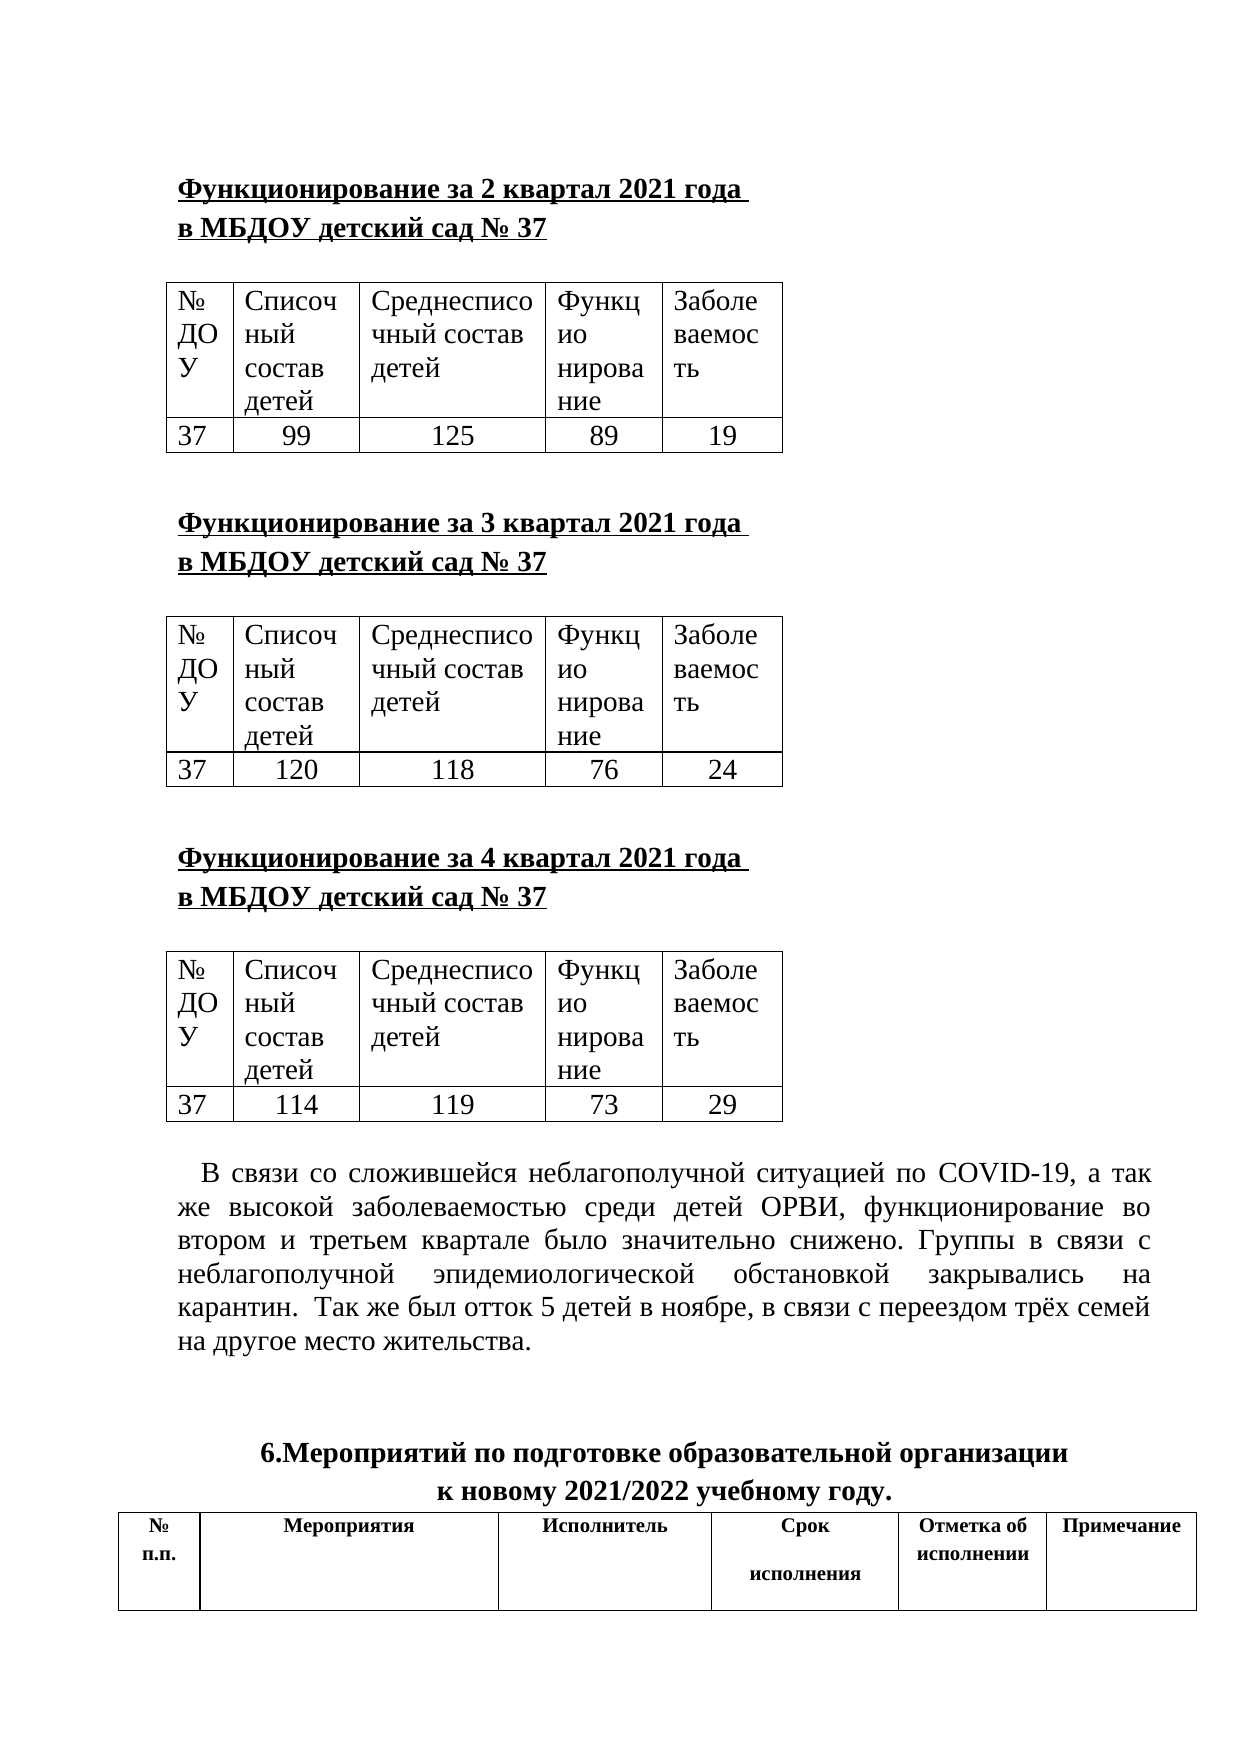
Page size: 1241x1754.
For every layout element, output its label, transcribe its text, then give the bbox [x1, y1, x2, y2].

text в МБДОУ детский сад № 37 [177, 879, 1152, 912]
table_header Списочный состав детей [234, 952, 359, 1086]
table_header Функцио нирование [546, 952, 662, 1086]
text Функционирование за 2 квартал 2021 года [177, 171, 1152, 205]
table_header Среднесписочный состав детей [360, 283, 545, 417]
table_cell 37 [167, 753, 233, 786]
text к новому 2021/2022 учебному году. [177, 1473, 1152, 1507]
table_cell 76 [546, 753, 662, 786]
table_cell 89 [546, 418, 662, 452]
table_header Мероприятия [201, 1513, 498, 1610]
table_header Исполнитель [499, 1513, 711, 1610]
table_cell 119 [360, 1087, 545, 1121]
table_cell 99 [234, 418, 359, 452]
table_header № ДОУ [167, 283, 233, 417]
table_cell 118 [360, 753, 545, 786]
table_header Функцио нирование [546, 283, 662, 417]
table_header Отметка об исполнении [899, 1513, 1046, 1610]
table_header Заболеваемость [663, 952, 782, 1086]
text Функционирование за 3 квартал 2021 года [177, 506, 1152, 539]
text в МБДОУ детский сад № 37 [177, 210, 1152, 243]
table_header Среднесписочный состав детей [360, 617, 545, 751]
table_header Заболеваемость [663, 617, 782, 751]
table_header № ДОУ [167, 617, 233, 751]
table_cell 24 [663, 753, 782, 786]
table_header Среднесписочный состав детей [360, 952, 545, 1086]
table_header Срок исполнения [712, 1513, 898, 1610]
table_cell 125 [360, 418, 545, 452]
text в МБДОУ детский сад № 37 [177, 544, 1152, 578]
table_header Заболеваемость [663, 283, 782, 417]
table_cell 73 [546, 1087, 662, 1121]
table_header № ДОУ [167, 952, 233, 1086]
table_header № п.п. [119, 1513, 199, 1610]
text Функционирование за 4 квартал 2021 года [177, 840, 1152, 874]
table_cell 37 [167, 1087, 233, 1121]
table_header Списочный состав детей [234, 617, 359, 751]
table_cell 19 [663, 418, 782, 452]
text 6.Мероприятий по подготовке образовательной организации [177, 1435, 1152, 1468]
table_cell 29 [663, 1087, 782, 1121]
table_header Списочный состав детей [234, 283, 359, 417]
table_cell 114 [234, 1087, 359, 1121]
table_header Примечание [1047, 1513, 1196, 1610]
table_cell 120 [234, 753, 359, 786]
text В связи со сложившейся неблагополучной ситуацией по COVID-19, а так же высокой заболеваемостью среди детей ОРВИ, функционирование во втором и третьем квартале было значительно снижено. Группы в связи с неблагополучной эпидемиологической обстановкой закрывались на карантин. Так же был отток 5 детей в ноябре, в связи с переездом трёх семей на другое место жительства. [177, 1155, 1152, 1356]
table_cell 37 [167, 418, 233, 452]
table_header Функцио нирование [546, 617, 662, 751]
